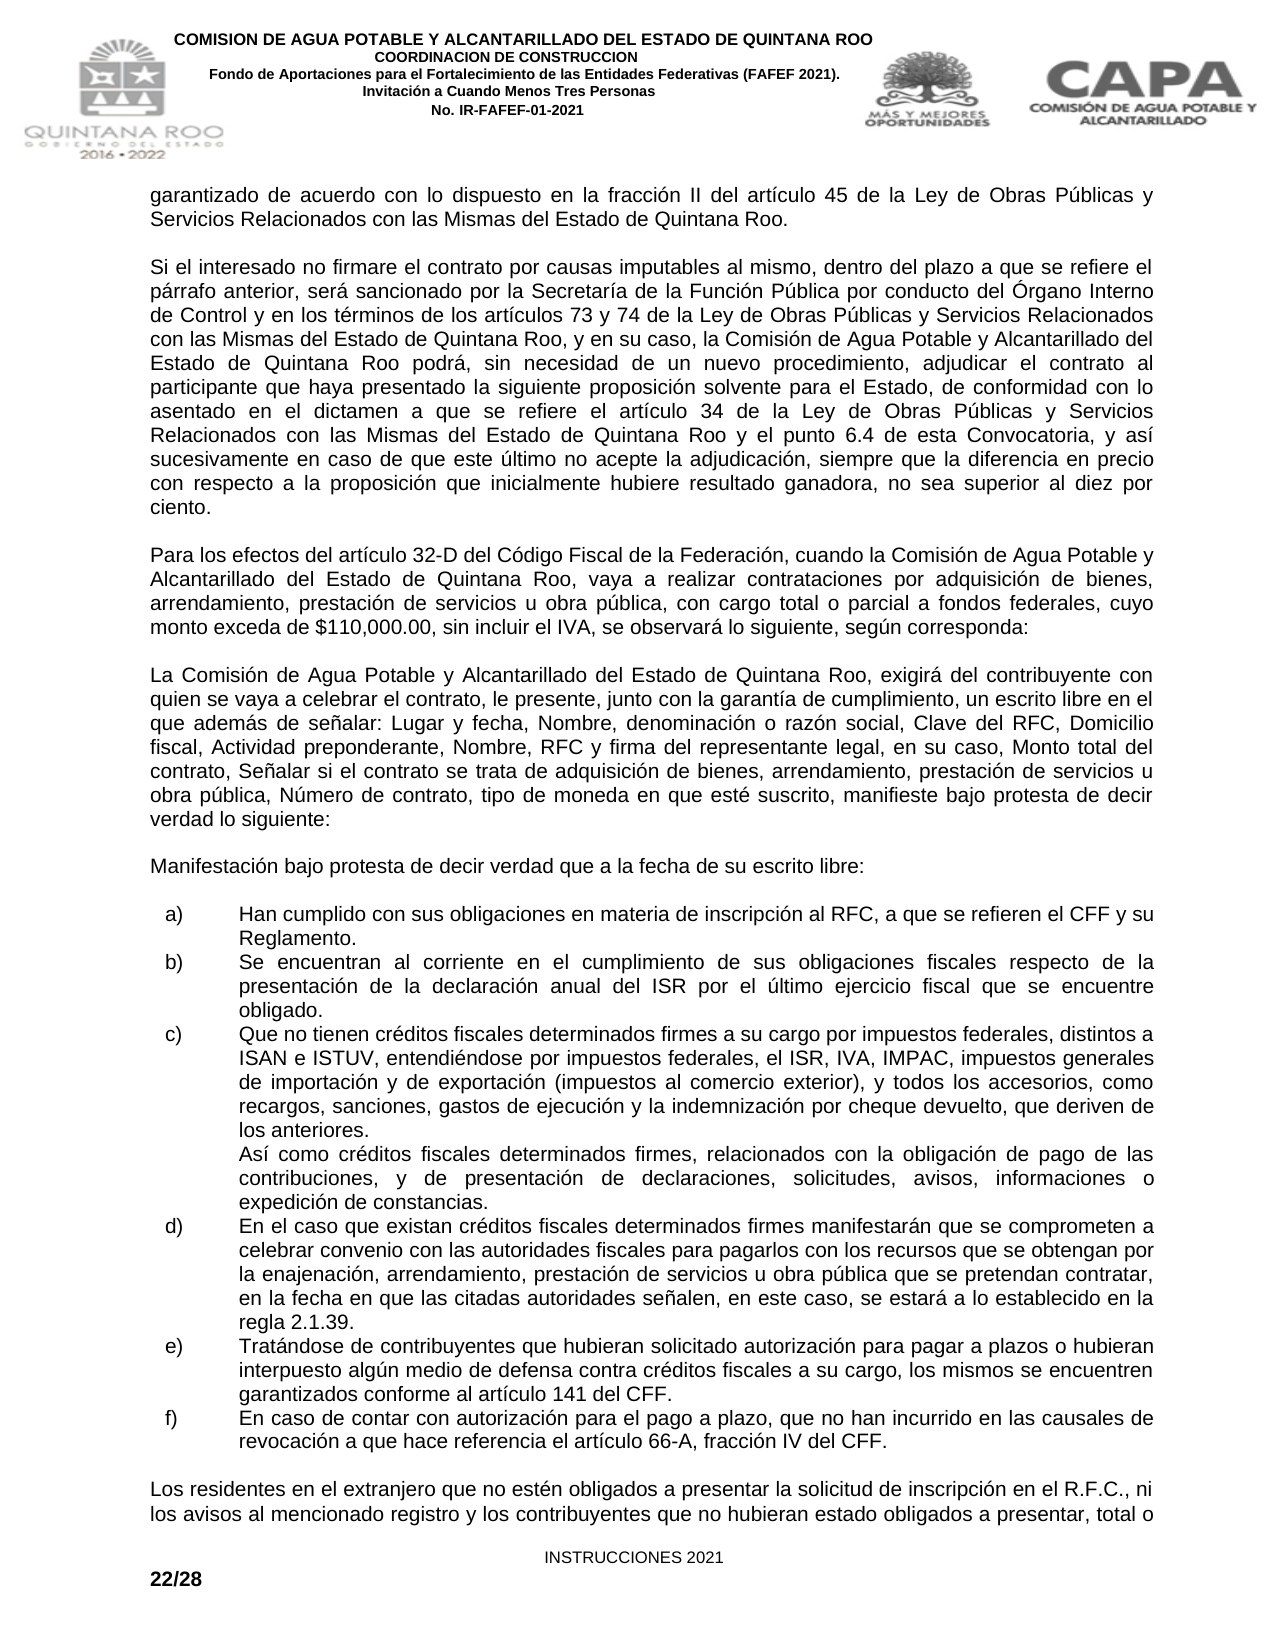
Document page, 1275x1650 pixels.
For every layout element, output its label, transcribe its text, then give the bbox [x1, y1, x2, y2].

picture [17, 7, 1262, 180]
text Si el interesado no firmare el contrato por causas imputables al mismo, dentro del plazo a que se refiere el párrafo anterior, será sancionado por la Secretaría de la Función Pública por conducto del Órgano Interno de Control y en los términos de los artículos 73 y 74 de la Ley de Obras Públicas y Servicios Relacionados con las Mismas del Estado de Quintana Roo, y en su caso, la Comisión de Agua Potable y Alcantarillado del Estado de Quintana Roo podrá, sin necesidad de un nuevo procedimiento, adjudicar el contrato al participante que haya presentado la siguiente proposición solvente para el Estado, de conformidad con lo asentado en el dictamen a que se refiere el artículo 34 de la Ley de Obras Públicas y Servicios Relacionados con las Mismas del Estado de Quintana Roo y el punto 6.4 de esta Convocatoria, y así sucesivamente en caso de que este último no acepte la adjudicación, siempre que la diferencia en precio con respecto a la proposición que inicialmente hubiere resultado ganadora, no sea superior al diez por ciento. [150, 255, 1155, 519]
text Para los efectos del artículo 32-D del Código Fiscal de la Federación, cuando la Comisión de Agua Potable y Alcantarillado del Estado de Quintana Roo, vaya a realizar contrataciones por adquisición de bienes, arrendamiento, prestación de servicios u obra pública, con cargo total o parcial a fondos federales, cuyo monto exceda de $110,000.00, sin incluir el IVA, se observará lo siguiente, según corresponda: [150, 543, 1155, 638]
text La Comisión de Agua Potable y Alcantarillado del Estado de Quintana Roo, exigirá del contribuyente con quien se vaya a celebrar el contrato, le presente, junto con la garantía de cumplimiento, un escrito libre en el que además de señalar: Lugar y fecha, Nombre, denominación o razón social, Clave del RFC, Domicilio fiscal, Actividad preponderante, Nombre, RFC y firma del representante legal, en su caso, Monto total del contrato, Señalar si el contrato se trata de adquisición de bienes, arrendamiento, prestación de servicios u obra pública, Número de contrato, tipo de moneda en que esté suscrito, manifieste bajo protesta de decir verdad lo siguiente: [150, 663, 1155, 830]
text b) Se encuentran al corriente en el cumplimiento de sus obligaciones fiscales respecto de la presentación de la declaración anual del ISR por el último ejercicio fiscal que se encuentre obligado. [165, 950, 1155, 1022]
text f) En caso de contar con autorización para el pago a plazo, que no han incurrido en las causales de revocación a que hace referencia el artículo 66-A, fracción IV del CFF. [165, 1405, 1155, 1453]
text c) Que no tienen créditos fiscales determinados firmes a su cargo por impuestos federales, distintos a ISAN e ISTUV, entendiéndose por impuestos federales, el ISR, IVA, IMPAC, impuestos generales de importación y de exportación (impuestos al comercio exterior), y todos los accesorios, como recargos, sanciones, gastos de ejecución y la indemnización por cheque devuelto, que deriven de los anteriores. [165, 1022, 1155, 1142]
text Manifestación bajo protesta de decir verdad que a la fecha de su escrito libre: [150, 854, 1155, 878]
text e) Tratándose de contribuyentes que hubieran solicitado autorización para pagar a plazos o hubieran interpuesto algún medio de defensa contra créditos fiscales a su cargo, los mismos se encuentren garantizados conforme al artículo 141 del CFF. [165, 1333, 1155, 1405]
text d) En el caso que existan créditos fiscales determinados firmes manifestarán que se comprometen a celebrar convenio con las autoridades fiscales para pagarlos con los recursos que se obtengan por la enajenación, arrendamiento, prestación de servicios u obra pública que se pretendan contratar, en la fecha en que las citadas autoridades señalen, en este caso, se estará a lo establecido en la regla 2.1.39. [165, 1214, 1155, 1333]
text a) Han cumplido con sus obligaciones en materia de inscripción al RFC, a que se refieren el CFF y su Reglamento. [165, 902, 1155, 950]
text Así como créditos fiscales determinados firmes, relacionados con la obligación de pago de las contribuciones, y de presentación de declaraciones, solicitudes, avisos, informaciones o expedición de constancias. [239, 1142, 1155, 1214]
